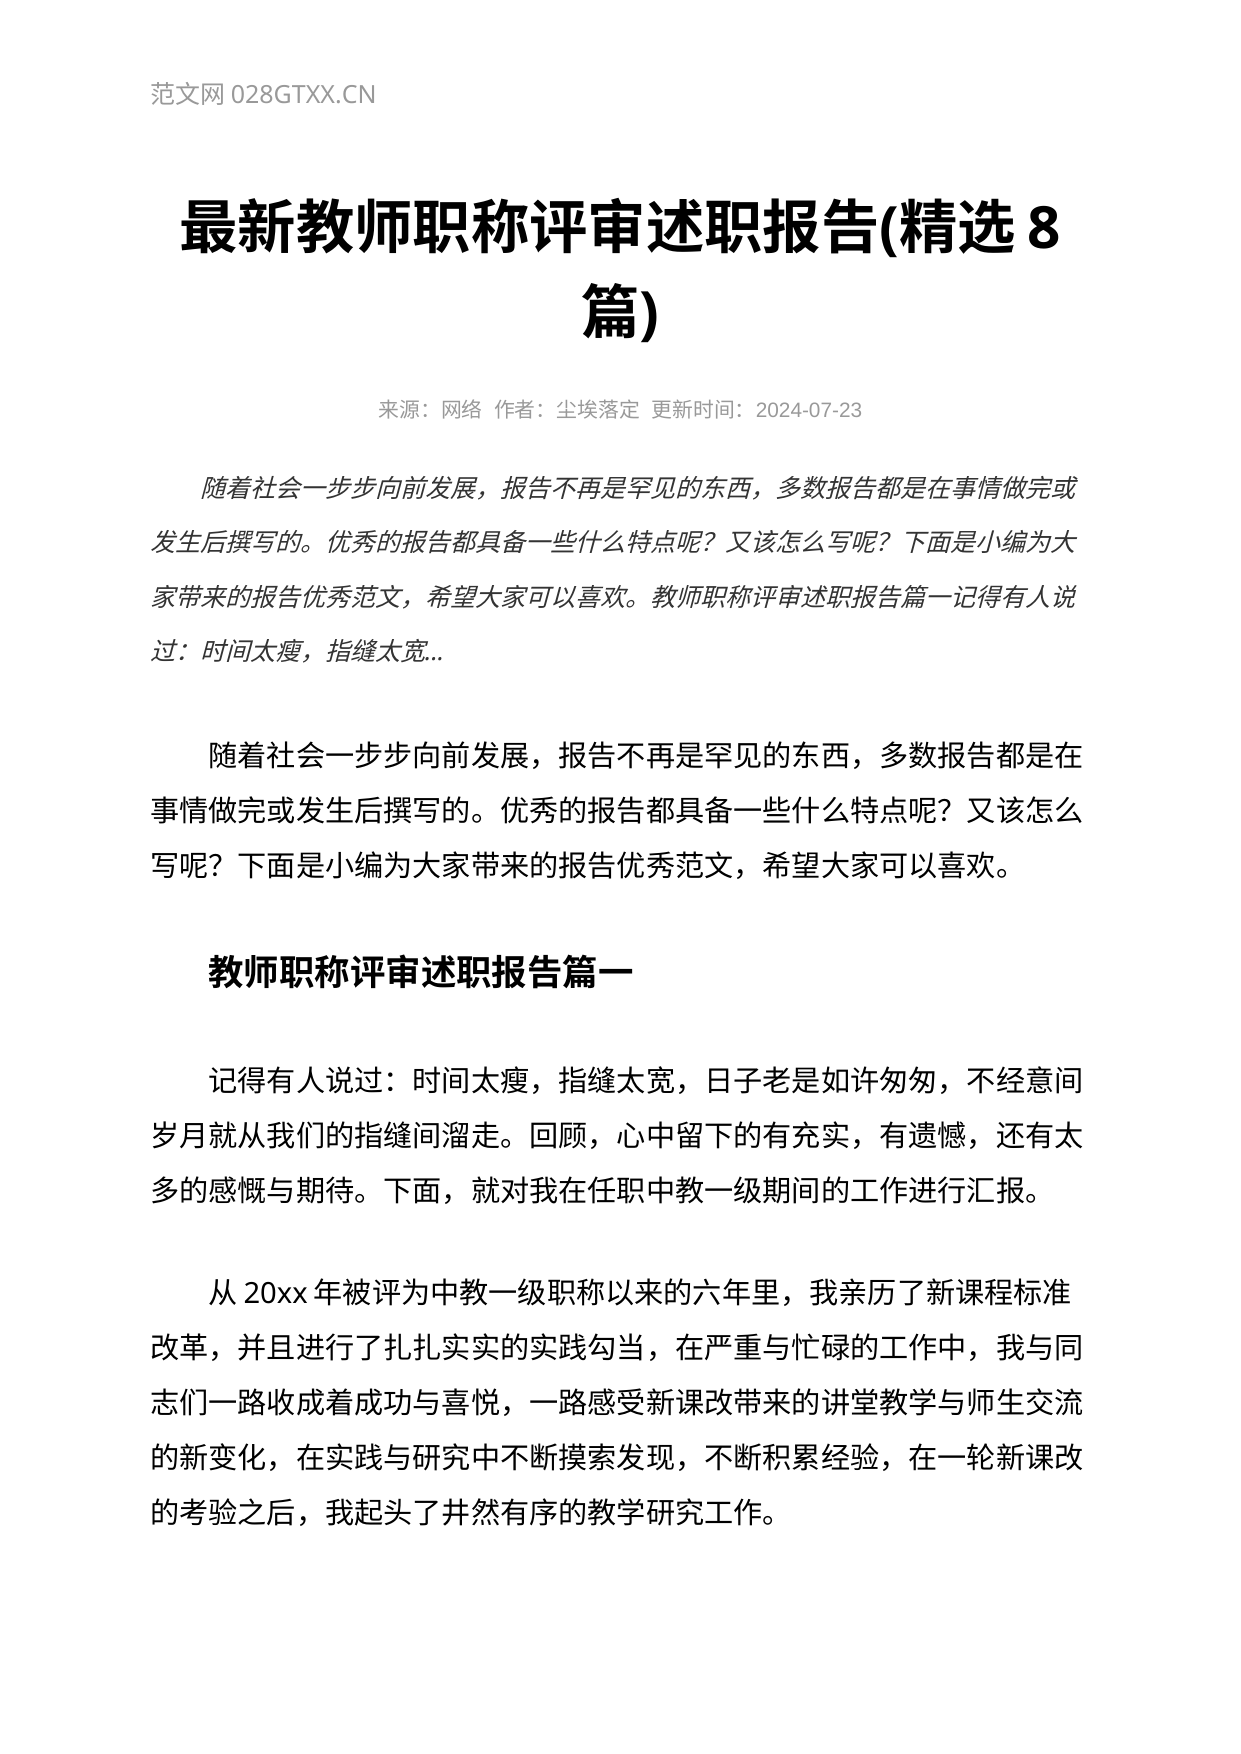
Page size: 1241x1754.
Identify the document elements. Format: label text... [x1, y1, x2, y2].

text 随着社会一步步向前发展，报告不再是罕见的东西，多数报告都是在事情做完或发生后撰写的。优秀的报告都具备一些什么特点呢？又该怎么写呢？下面是小编为大家带来的报告优秀范文，希望大家可以喜欢。教师职称评审述职报告篇一记得有人说过：时间太瘦，指缝太宽... [150, 468, 1090, 668]
text 教师职称评审述职报告篇一 [150, 944, 1090, 996]
text 来源：网络 作者：尘埃落定 更新时间：2024-07-23 [150, 398, 1090, 422]
text 记得有人说过：时间太瘦，指缝太宽，日子老是如许匆匆，不经意间岁月就从我们的指缝间溜走。回顾，心中留下的有充实，有遗憾，还有太多的感慨与期待。下面，就对我在任职中教一级期间的工作进行汇报。 [150, 1058, 1090, 1210]
text 随着社会一步步向前发展，报告不再是罕见的东西，多数报告都是在事情做完或发生后撰写的。优秀的报告都具备一些什么特点呢？又该怎么写呢？下面是小编为大家带来的报告优秀范文，希望大家可以喜欢。 [150, 733, 1090, 885]
text 从20xx年被评为中教一级职称以来的六年里，我亲历了新课程标准改革，并且进行了扎扎实实的实践勾当，在严重与忙碌的工作中，我与同志们一路收成着成功与喜悦，一路感受新课改带来的讲堂教学与师生交流的新变化，在实践与研究中不断摸索发现，不断积累经验，在一轮新课改的考验之后，我起头了井然有序的教学研究工作。 [150, 1269, 1090, 1531]
subtitle 最新教师职称评审述职报告(精选8篇) [150, 181, 1090, 351]
